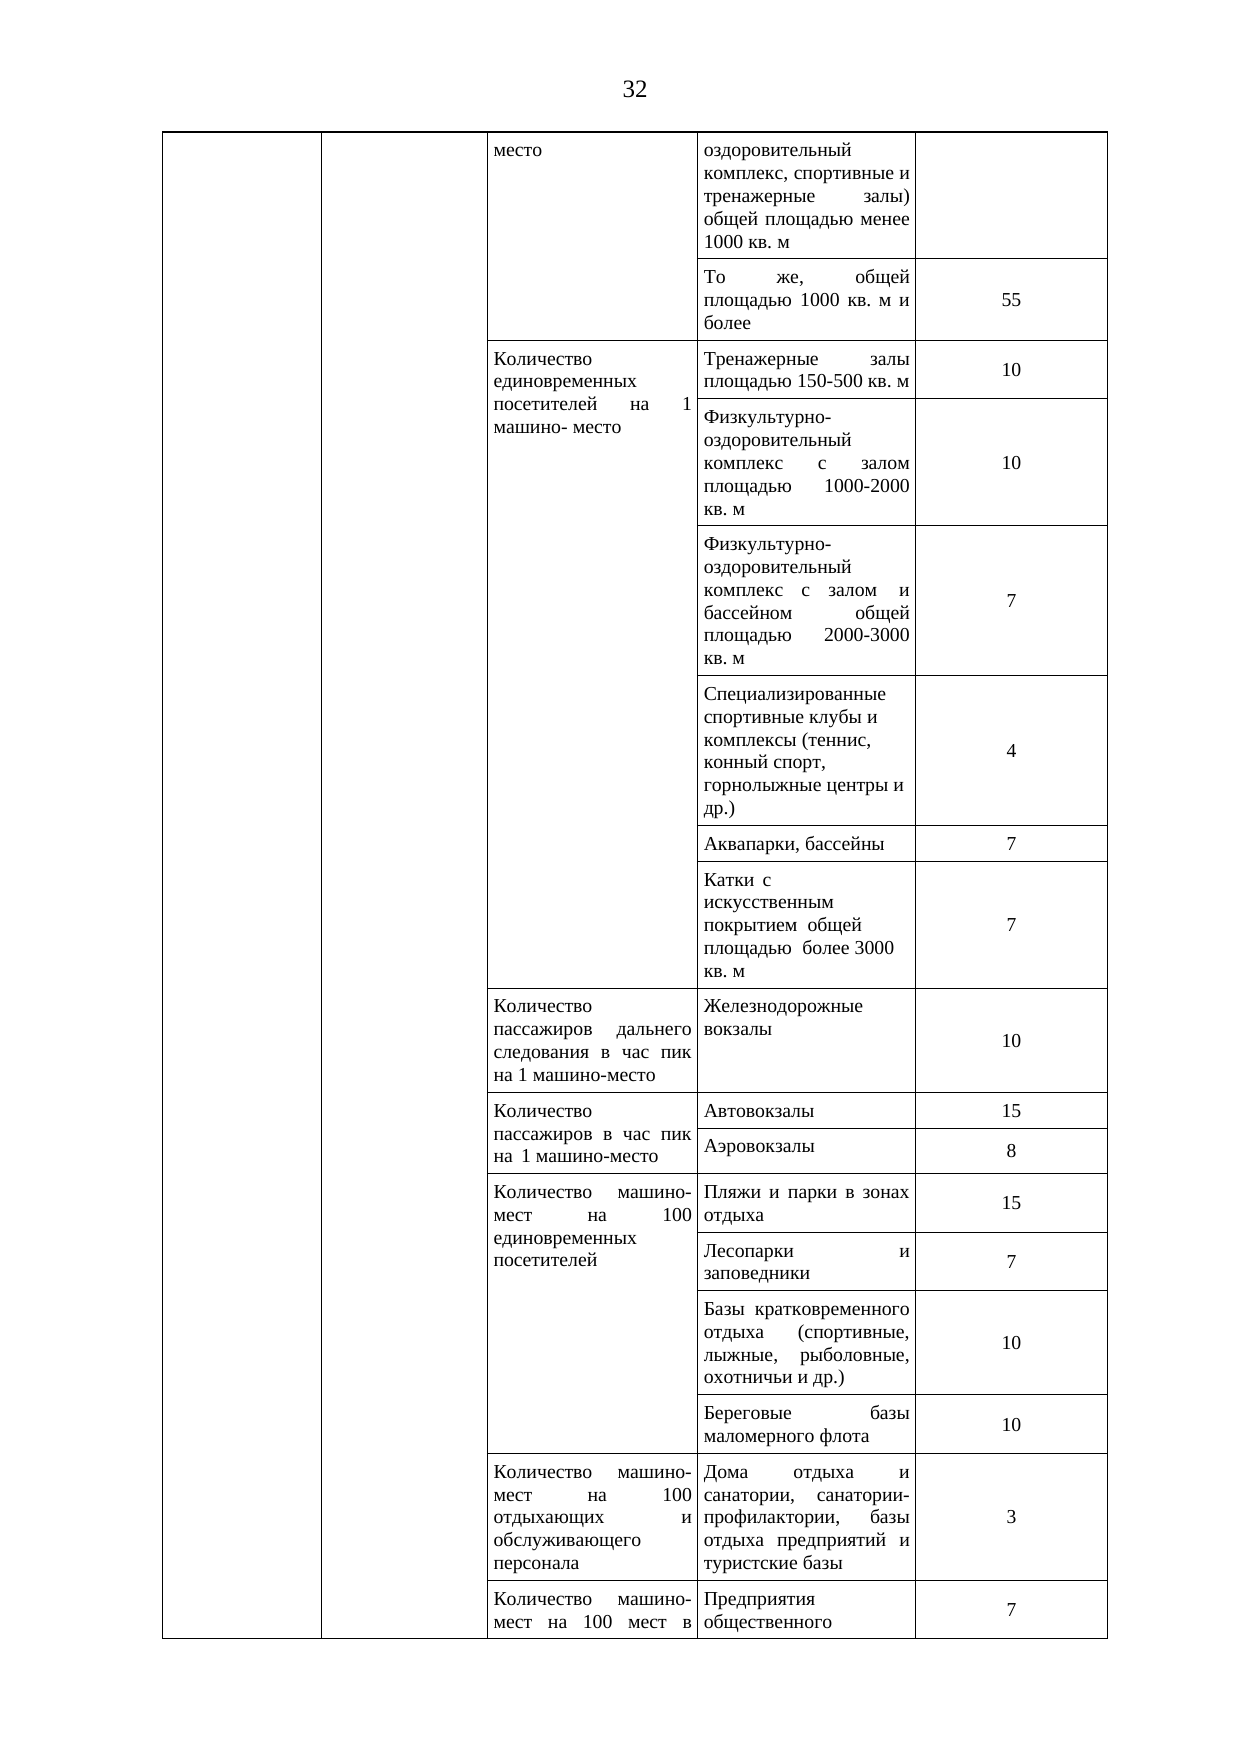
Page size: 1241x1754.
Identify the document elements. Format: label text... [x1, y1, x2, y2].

table_cell Базы кратковременного отдыха (спортивные, лыжные, рыболовные, охотничьи и др.) [698, 1291, 915, 1394]
table_cell 10 [916, 1291, 1107, 1394]
table_cell Дома отдыха и санатории, санатории-профилактории, базы отдыха предприятий и туристские базы [698, 1454, 915, 1580]
table_cell 7 [916, 862, 1107, 987]
table_cell Автовокзалы [698, 1093, 915, 1127]
table_cell 7 [916, 1233, 1107, 1290]
table_cell 55 [916, 259, 1107, 340]
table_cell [488, 133, 697, 340]
table_cell 10 [916, 341, 1107, 398]
table_cell Катки с искусственным покрытием общей площадью более 3000 кв. м [698, 862, 915, 987]
table_cell 15 [916, 1093, 1107, 1127]
table_cell Специализированные спортивные клубы и комплексы (теннис, конный спорт, горнолыжные центры и др.) [698, 676, 915, 825]
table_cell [488, 1581, 697, 1638]
table_cell 8 [916, 1129, 1107, 1173]
table_cell Железнодорожные вокзалы [698, 989, 915, 1092]
table_cell Количество пассажиров дальнего следования в час пик на 1 машино-место [488, 989, 697, 1092]
table_cell То же, общей площадью 1000 кв. м и более [698, 259, 915, 340]
table_cell Физкультурно- оздоровительный комплекс с залом площадью 1000-2000 кв. м [698, 399, 915, 525]
table_cell Аквапарки, бассейны [698, 826, 915, 861]
table_cell 4 [916, 676, 1107, 825]
table_cell 10 [916, 399, 1107, 525]
table_cell Количество единовременных посетителей на 1 машино- место [488, 341, 697, 987]
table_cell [698, 1581, 915, 1638]
table_cell Тренажерные залы площадью 150-500 кв. м [698, 341, 915, 398]
table_cell 10 [916, 989, 1107, 1092]
table_cell 15 [916, 1174, 1107, 1232]
table_cell 7 [916, 1581, 1107, 1638]
table_cell Физкультурно- оздоровительный комплекс с залом и бассейном общей площадью 2000-3000 кв. м [698, 526, 915, 675]
table_cell Лесопарки и заповедники [698, 1233, 915, 1290]
table_cell 7 [916, 526, 1107, 675]
table_cell 7 [916, 826, 1107, 861]
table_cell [698, 133, 915, 258]
table_cell Аэровокзалы [698, 1129, 915, 1173]
table_cell Количество машино- мест на 100 отдыхающих и обслуживающего персонала [488, 1454, 697, 1580]
table_cell Пляжи и парки в зонах отдыха [698, 1174, 915, 1232]
table_cell Количество машино- мест на 100 единовременных посетителей [488, 1174, 697, 1453]
table_cell Количество пассажиров в час пик на 1 машино-место [488, 1093, 697, 1173]
table_cell Береговые базы маломерного флота [698, 1395, 915, 1453]
table_cell 10 [916, 1395, 1107, 1453]
table_cell 3 [916, 1454, 1107, 1580]
table_cell 30 [916, 133, 1107, 258]
